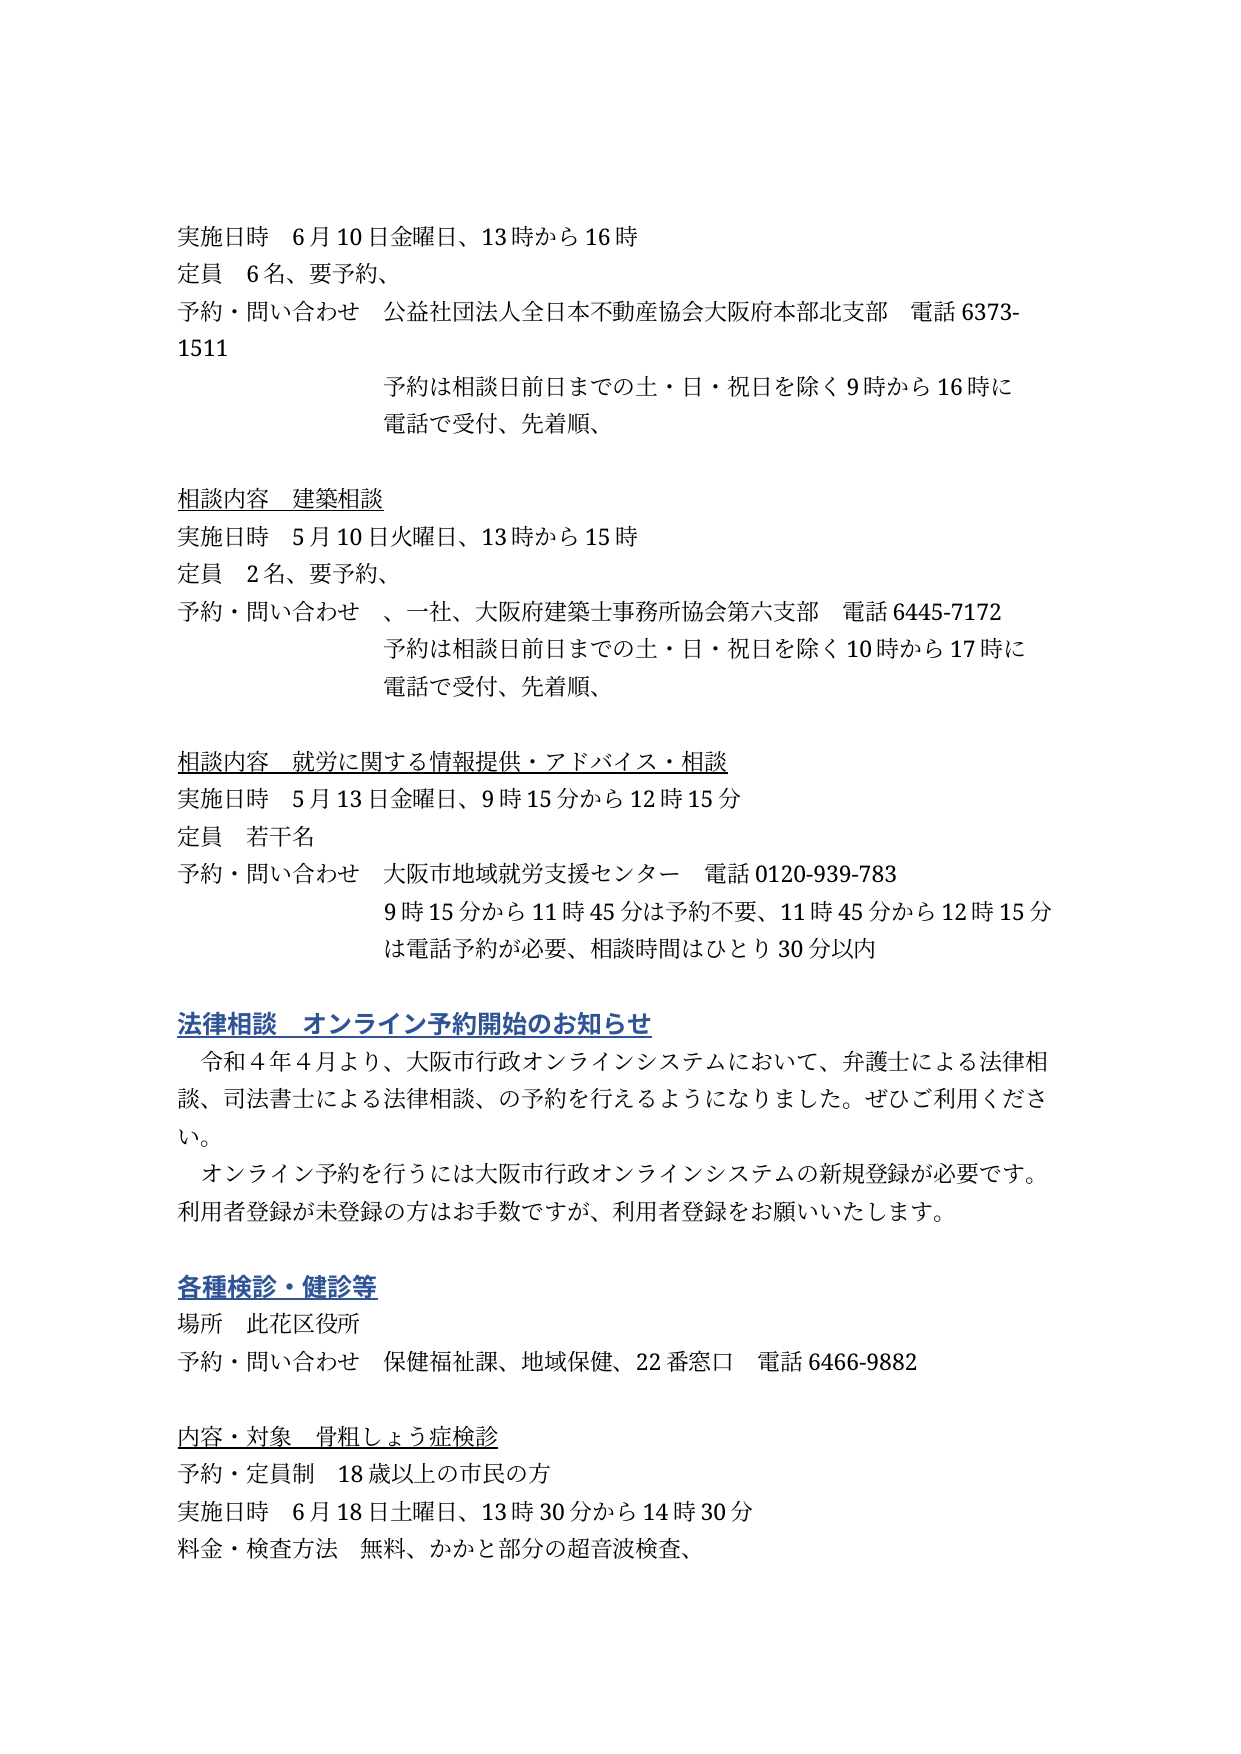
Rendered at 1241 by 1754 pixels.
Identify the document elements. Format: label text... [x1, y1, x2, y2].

text 電話で受付、先着順、 [177, 404, 1063, 442]
text 予約・問い合わせ 、一社、大阪府建築士事務所協会第六支部 電話6445-7172 [177, 592, 1063, 629]
text 各種検診・健診等 [177, 1267, 1063, 1304]
text 定員 2名、要予約、 [177, 554, 1063, 592]
text 予約・問い合わせ 保健福祉課、地域保健、22番窓口 電話6466-9882 [177, 1342, 1063, 1379]
text 料金・検査方法 無料、かかと部分の超音波検査、 [177, 1529, 1063, 1567]
text 予約は相談日前日までの土・日・祝日を除く9時から16時に [177, 367, 1063, 404]
text 実施日時 5月10日火曜日、13時から15時 [177, 517, 1063, 554]
text 9時15分から11時45分は予約不要、11時45分から12時15分は電話予約が必要、相談時間はひとり30分以内 [177, 892, 1063, 967]
text 令和４年４月より、大阪市行政オンラインシステムにおいて、弁護士による法律相談、司法書士による法律相談、の予約を行えるようになりました。ぜひご利用ください。 [177, 1042, 1063, 1154]
text 内容・対象 骨粗しょう症検診 [177, 1417, 1063, 1454]
text 法律相談 オンライン予約開始のお知らせ [177, 1004, 1063, 1042]
text 予約・問い合わせ 公益社団法人全日本不動産協会大阪府本部北支部 電話6373-1511 [177, 292, 1063, 367]
text 定員 6名、要予約、 [177, 254, 1063, 292]
text 予約・問い合わせ 大阪市地域就労支援センター 電話0120-939-783 [177, 854, 1063, 892]
text 実施日時 5月13日金曜日、9時15分から12時15分 [177, 779, 1063, 817]
text 電話で受付、先着順、 [177, 667, 1063, 704]
text 実施日時 6月18日土曜日、13時30分から14時30分 [177, 1492, 1063, 1529]
text 場所 此花区役所 [177, 1304, 1063, 1342]
text 予約・定員制 18歳以上の市民の方 [177, 1454, 1063, 1492]
text オンライン予約を行うには大阪市行政オンラインシステムの新規登録が必要です。利用者登録が未登録の方はお手数ですが、利用者登録をお願いいたします。 [177, 1154, 1063, 1229]
text 定員 若干名 [177, 817, 1063, 854]
text 相談内容 建築相談 [177, 479, 1063, 517]
text 実施日時 6月10日金曜日、13時から16時 [177, 217, 1063, 254]
text 相談内容 就労に関する情報提供・アドバイス・相談 [177, 742, 1063, 779]
text 予約は相談日前日までの土・日・祝日を除く10時から17時に [177, 629, 1063, 667]
